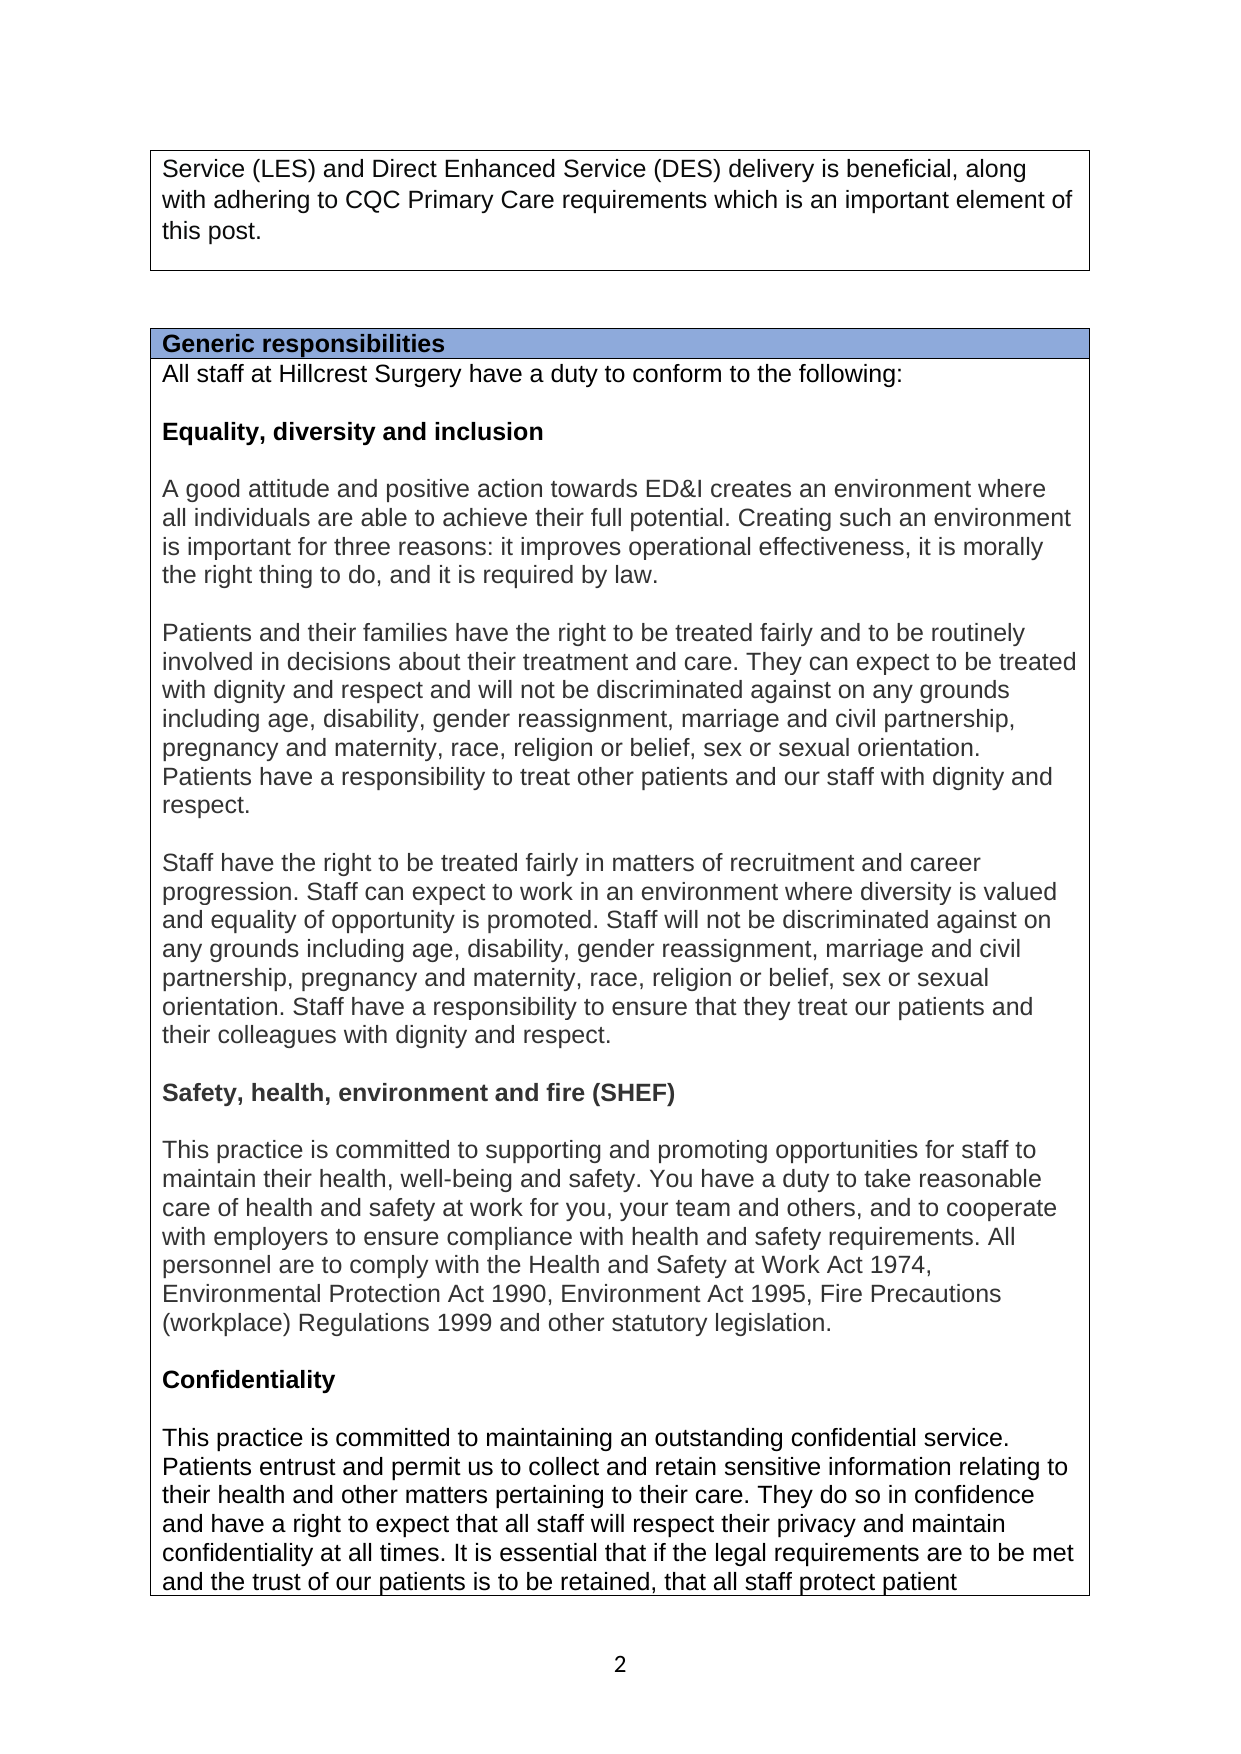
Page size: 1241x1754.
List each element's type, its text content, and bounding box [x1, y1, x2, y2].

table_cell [151, 151, 1089, 270]
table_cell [151, 359, 1089, 1595]
table_header Generic responsibilities [151, 329, 1089, 358]
